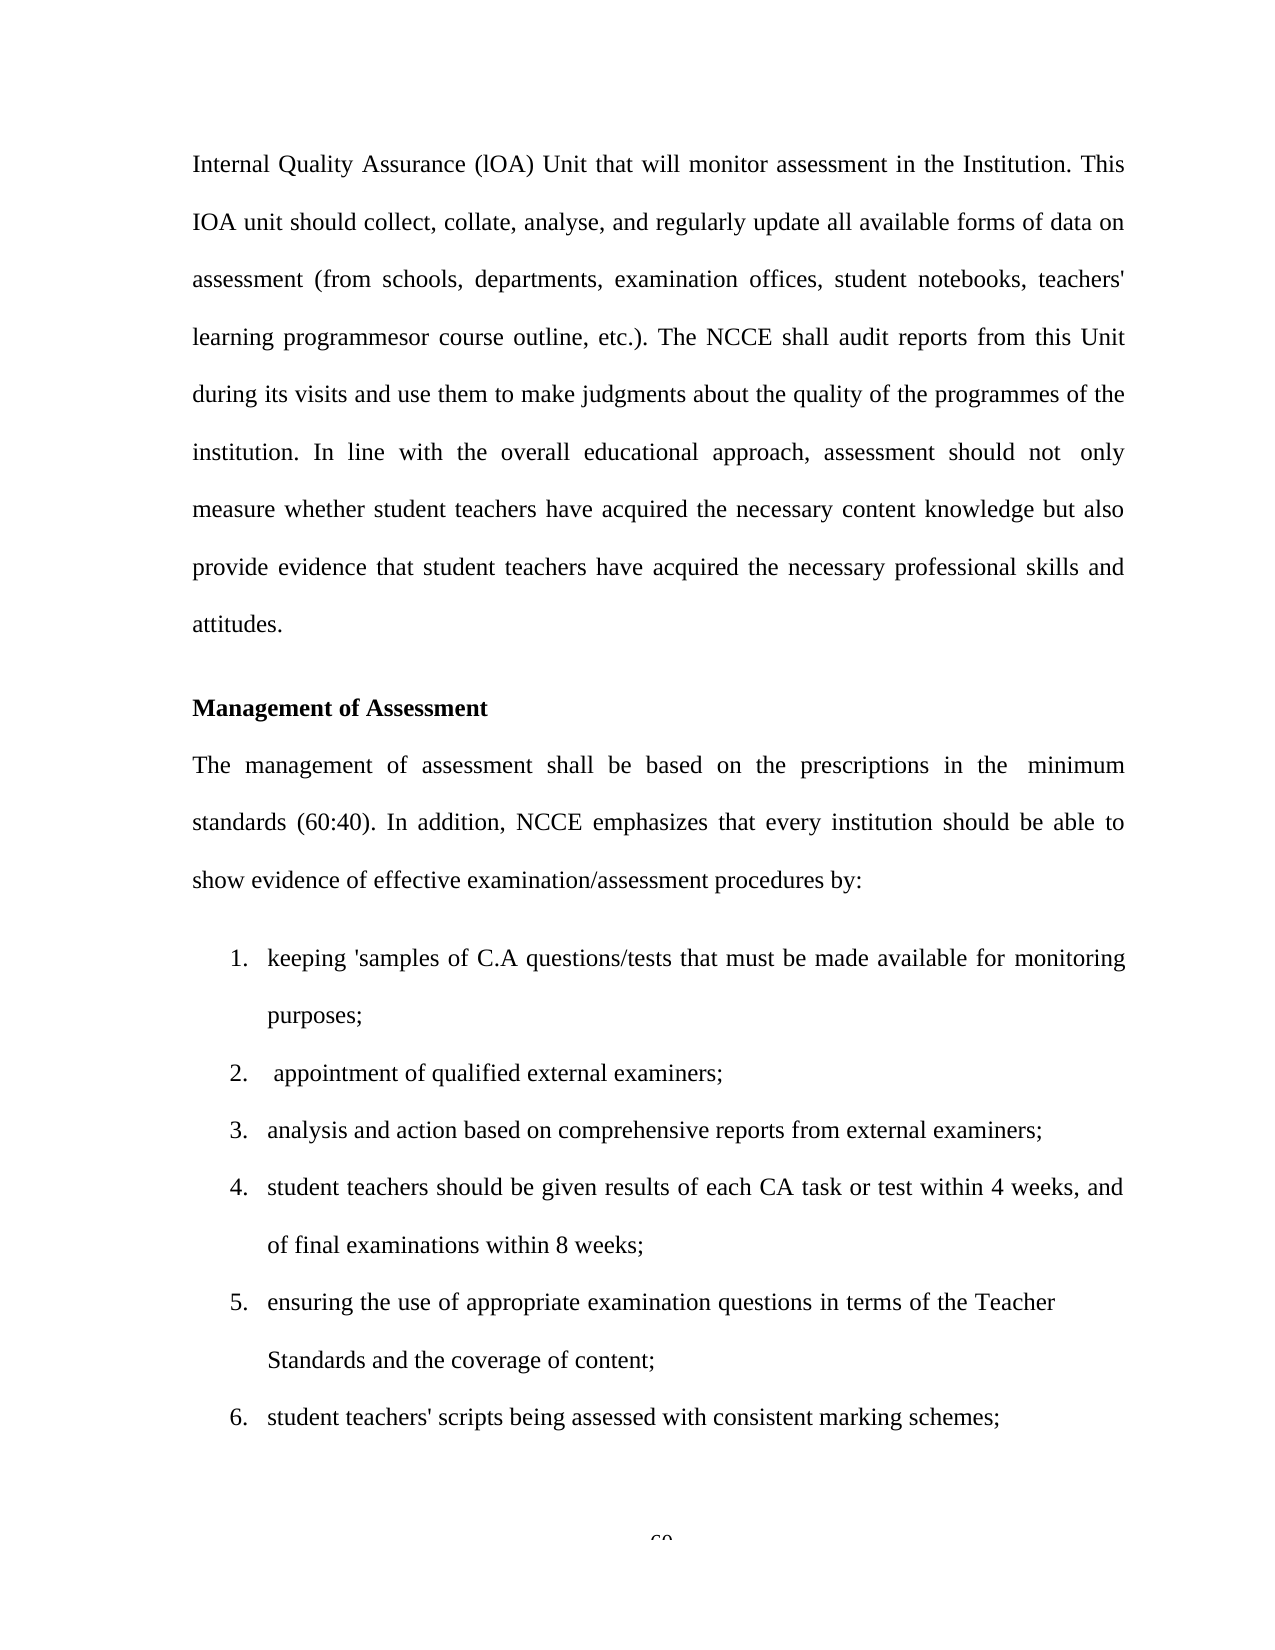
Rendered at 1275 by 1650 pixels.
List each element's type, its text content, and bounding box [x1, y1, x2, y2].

list ensuring the use of appropriate examination questions in terms of the Teacher Standards and the coverage of content; [229, 1287, 1124, 1374]
list student teachers should be given results of each CA task or test within 4 weeks, and of final examinations within 8 weeks; [229, 1172, 1125, 1259]
list appointment of qualified external examiners; [229, 1058, 1183, 1086]
list analysis and action based on comprehensive reports from external examiners; [229, 1115, 1183, 1144]
text The management of assessment shall be based on the prescriptions in the minimum standards (60:40). In addition, NCCE emphasizes that every institution should be able to show evidence of effective examination/assessment procedures by: [192, 750, 1126, 894]
text Internal Quality Assurance (lOA) Unit that will monitor assessment in the Institution. This IOA unit should collect, collate, analyse, and regularly update all available forms of data on assessment (from schools, departments, examination offices, student notebooks, teachers' learning programmesor course outline, etc.). The NCCE shall audit reports from this Unit during its visits and use them to make judgments about the quality of the programmes of the institution. In line with the overall educational approach, assessment should not only measure whether student teachers have acquired the necessary content knowledge but also provide evidence that student teachers have acquired the necessary professional skills and attitudes. [192, 149, 1126, 638]
list student teachers' scripts being assessed with consistent marking schemes; [229, 1402, 1183, 1431]
list keeping 'samples of C.A questions/tests that must be made available for monitoring purposes; [229, 943, 1125, 1029]
subtitle Management of Assessment [192, 693, 1183, 722]
